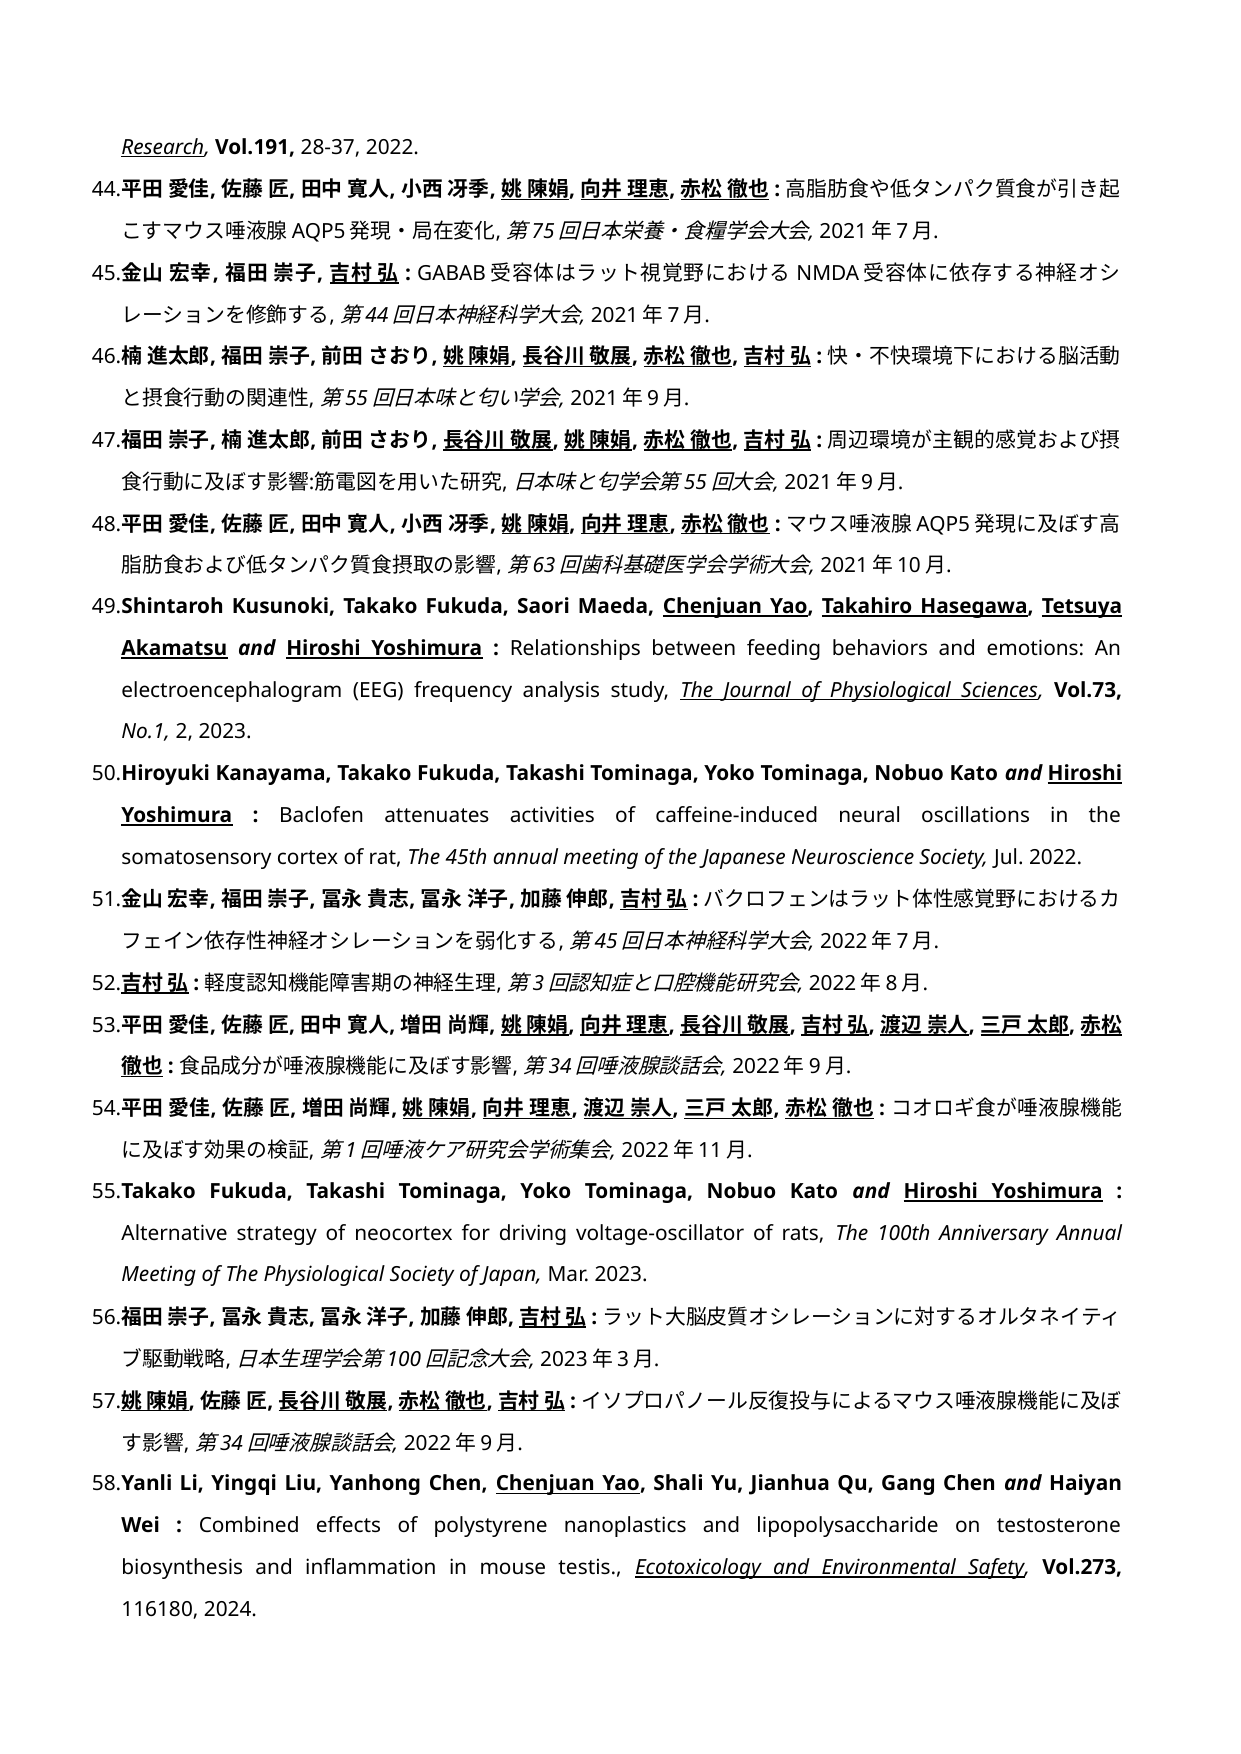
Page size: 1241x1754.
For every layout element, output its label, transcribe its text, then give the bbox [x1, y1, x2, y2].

list 吉村 弘 : 軽度認知機能障害期の神経生理, 第3回認知症と口腔機能研究会, 2022年8月. [92, 961, 1122, 1002]
list Shintaroh Kusunoki, Takako Fukuda, Saori Maeda, Chenjuan Yao, Takahiro Hasegawa, Tetsuya Akamatsu and Hiroshi Yoshimura : Relationships between feeding behaviors and emotions: An electroencephalogram (EEG) frequency analysis study, The Journal of Physiological Sciences, Vol.73, No.1, 2, 2023. [92, 584, 1122, 752]
list 平田 愛佳, 佐藤 匠, 田中 寛人, 増田 尚輝, 姚 陳娟, 向井 理恵, 長谷川 敬展, 吉村 弘, 渡辺 崇人, 三戸 太郎, 赤松 徹也 : 食品成分が唾液腺機能に及ぼす影響, 第34回唾液腺談話会, 2022年9月. [92, 1002, 1122, 1086]
list 楠 進太郎, 福田 崇子, 前田 さおり, 姚 陳娟, 長谷川 敬展, 赤松 徹也, 吉村 弘 : 快・不快環境下における脳活動と摂食行動の関連性, 第55回日本味と匂い学会, 2021年9月. [92, 334, 1122, 417]
list 金山 宏幸, 福田 崇子, 冨永 貴志, 冨永 洋子, 加藤 伸郎, 吉村 弘 : バクロフェンはラット体性感覚野におけるカフェイン依存性神経オシレーションを弱化する, 第45回日本神経科学大会, 2022年7月. [92, 877, 1122, 961]
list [92, 125, 1122, 167]
list 平田 愛佳, 佐藤 匠, 田中 寛人, 小西 冴季, 姚 陳娟, 向井 理恵, 赤松 徹也 : マウス唾液腺AQP5発現に及ぼす高脂肪食および低タンパク質食摂取の影響, 第63回歯科基礎医学会学術大会, 2021年10月. [92, 501, 1122, 584]
list 金山 宏幸, 福田 崇子, 吉村 弘 : GABAB受容体はラット視覚野におけるNMDA受容体に依存する神経オシレーションを修飾する, 第44回日本神経科学大会, 2021年7月. [92, 250, 1122, 334]
list Takako Fukuda, Takashi Tominaga, Yoko Tominaga, Nobuo Kato and Hiroshi Yoshimura : Alternative strategy of neocortex for driving voltage-oscillator of rats, The 100th Anniversary Annual Meeting of The Physiological Society of Japan, Mar. 2023. [92, 1169, 1122, 1295]
list 福田 崇子, 冨永 貴志, 冨永 洋子, 加藤 伸郎, 吉村 弘 : ラット大脳皮質オシレーションに対するオルタネイティブ駆動戦略, 日本生理学会第100回記念大会, 2023年3月. [92, 1295, 1122, 1378]
list Hiroyuki Kanayama, Takako Fukuda, Takashi Tominaga, Yoko Tominaga, Nobuo Kato and Hiroshi Yoshimura : Baclofen attenuates activities of caffeine-induced neural oscillations in the somatosensory cortex of rat, The 45th annual meeting of the Japanese Neuroscience Society, Jul. 2022. [92, 752, 1122, 877]
list 平田 愛佳, 佐藤 匠, 増田 尚輝, 姚 陳娟, 向井 理恵, 渡辺 崇人, 三戸 太郎, 赤松 徹也 : コオロギ食が唾液腺機能に及ぼす効果の検証, 第1回唾液ケア研究会学術集会, 2022年11月. [92, 1086, 1122, 1169]
list 福田 崇子, 楠 進太郎, 前田 さおり, 長谷川 敬展, 姚 陳娟, 赤松 徹也, 吉村 弘 : 周辺環境が主観的感覚および摂食行動に及ぼす影響:筋電図を用いた研究, 日本味と匂学会第55回大会, 2021年9月. [92, 417, 1122, 501]
list Yanli Li, Yingqi Liu, Yanhong Chen, Chenjuan Yao, Shali Yu, Jianhua Qu, Gang Chen and Haiyan Wei : Combined effects of polystyrene nanoplastics and lipopolysaccharide on testosterone biosynthesis and inflammation in mouse testis., Ecotoxicology and Environmental Safety, Vol.273, 116180, 2024. [92, 1462, 1122, 1629]
list 姚 陳娟, 佐藤 匠, 長谷川 敬展, 赤松 徹也, 吉村 弘 : イソプロパノール反復投与によるマウス唾液腺機能に及ぼす影響, 第34回唾液腺談話会, 2022年9月. [92, 1378, 1122, 1462]
list 平田 愛佳, 佐藤 匠, 田中 寛人, 小西 冴季, 姚 陳娟, 向井 理恵, 赤松 徹也 : 高脂肪食や低タンパク質食が引き起こすマウス唾液腺AQP5発現・局在変化, 第75回日本栄養・食糧学会大会, 2021年7月. [92, 167, 1122, 250]
